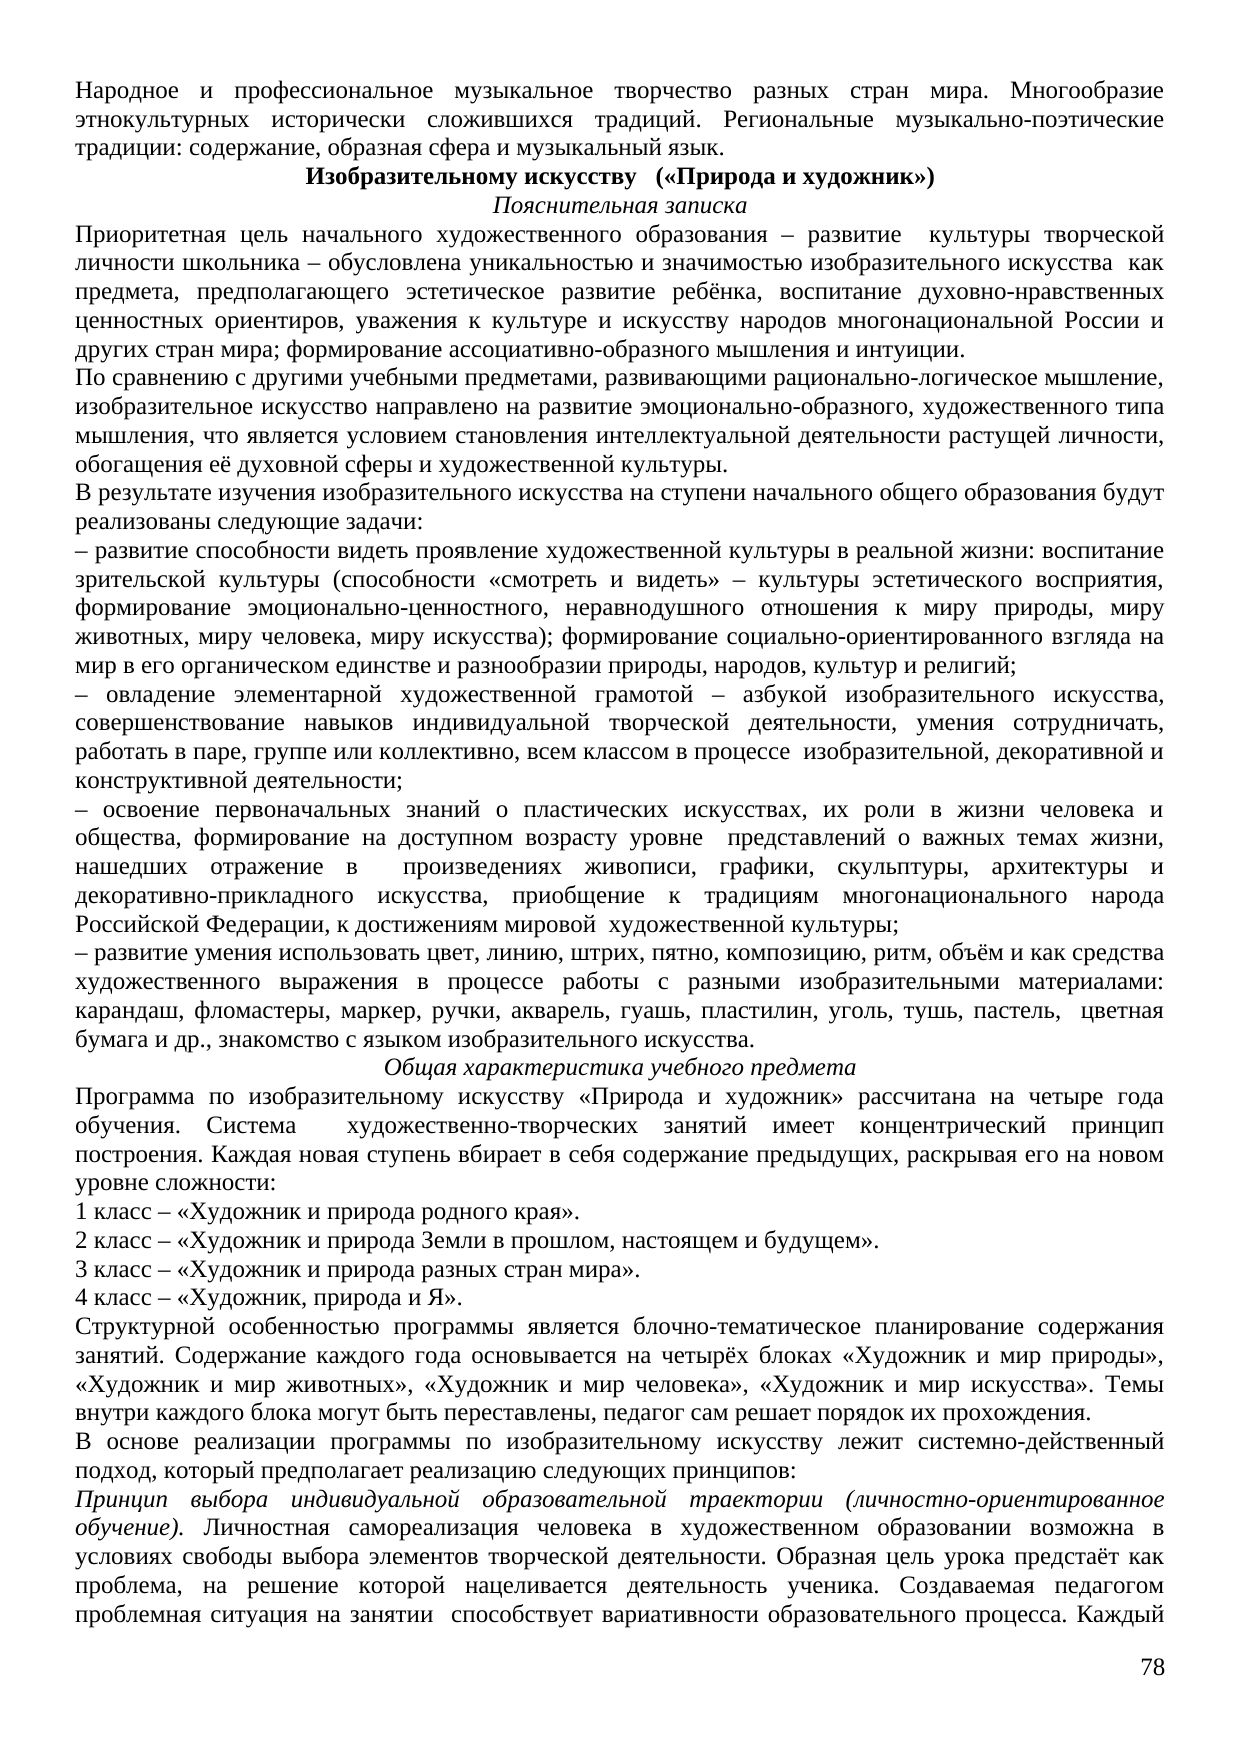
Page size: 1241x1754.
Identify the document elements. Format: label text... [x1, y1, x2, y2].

text По сравнению с другими учебными предметами, развивающими рационально-логическое мышление, изобразительное искусство направлено на развитие эмоционально-образного, художественного типа мышления, что является условием становления интеллектуальной деятельности растущей личности, обогащения её духовной сферы и художественной культуры. [75, 362, 1165, 477]
text – развитие умения использовать цвет, линию, штрих, пятно, композицию, ритм, объём и как средства художественного выражения в процессе работы с разными изобразительными материалами: карандаш, фломастеры, маркер, ручки, акварель, гуашь, пластилин, уголь, тушь, пастель, цветная бумага и др., знакомство с языком изобразительного искусства. [75, 937, 1165, 1052]
text Общая характеристика учебного предмета [75, 1052, 1165, 1081]
text – овладение элементарной художественной грамотой – азбукой изобразительного искусства, совершенствование навыков индивидуальной творческой деятельности, умения сотрудничать, работать в паре, группе или коллективно, всем классом в процессе изобразительной, декоративной и конструктивной деятельности; [75, 679, 1165, 794]
text Приоритетная цель начального художественного образования – развитие культуры творческой личности школьника – обусловлена уникальностью и значимостью изобразительного искусства как предмета, предполагающего эстетическое развитие ребёнка, воспитание духовно-нравственных ценностных ориентиров, уважения к культуре и искусству народов многонациональной России и других стран мира; формирование ассоциативно-образного мышления и интуиции. [75, 219, 1165, 362]
text В основе реализации программы по изобразительному искусству лежит системно-действенный подход, который предполагает реализацию следующих принципов: [75, 1426, 1165, 1484]
text 2 класс – «Художник и природа Земли в прошлом, настоящем и будущем». [75, 1225, 1165, 1254]
text Изобразительному искусству («Природа и художник») [75, 161, 1165, 190]
text 1 класс – «Художник и природа родного края». [75, 1196, 1165, 1225]
text – освоение первоначальных знаний о пластических искусствах, их роли в жизни человека и общества, формирование на доступном возрасту уровне представлений о важных темах жизни, нашедших отражение в произведениях живописи, графики, скульптуры, архитектуры и декоративно-прикладного искусства, приобщение к традициям многонационального народа Российской Федерации, к достижениям мировой художественной культуры; [75, 794, 1165, 937]
text 4 класс – «Художник, природа и Я». [75, 1282, 1165, 1311]
text Народное и профессиональное музыкальное творчество разных стран мира. Многообразие этнокультурных исторически сложившихся традиций. Региональные музыкально-поэтические традиции: содержание, образная сфера и музыкальный язык. [75, 75, 1165, 161]
text В результате изучения изобразительного искусства на ступени начального общего образования будут реализованы следующие задачи: [75, 477, 1165, 535]
text Структурной особенностью программы является блочно-тематическое планирование содержания занятий. Содержание каждого года основывается на четырёх блоках «Художник и мир природы», «Художник и мир животных», «Художник и мир человека», «Художник и мир искусства». Темы внутри каждого блока могут быть переставлены, педагог сам решает порядок их прохождения. [75, 1311, 1165, 1426]
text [75, 1484, 1165, 1627]
text – развитие способности видеть проявление художественной культуры в реальной жизни: воспитание зрительской культуры (способности «смотреть и видеть» – культуры эстетического восприятия, формирование эмоционально-ценностного, неравнодушного отношения к миру природы, миру животных, миру человека, миру искусства); формирование социально-ориентированного взгляда на мир в его органическом единстве и разнообразии природы, народов, культур и религий; [75, 535, 1165, 679]
text 3 класс – «Художник и природа разных стран мира». [75, 1254, 1165, 1282]
text Программа по изобразительному искусству «Природа и художник» рассчитана на четыре года обучения. Система художественно-творческих занятий имеет концентрический принцип построения. Каждая новая ступень вбирает в себя содержание предыдущих, раскрывая его на новом уровне сложности: [75, 1081, 1165, 1196]
text Пояснительная записка [75, 190, 1165, 219]
